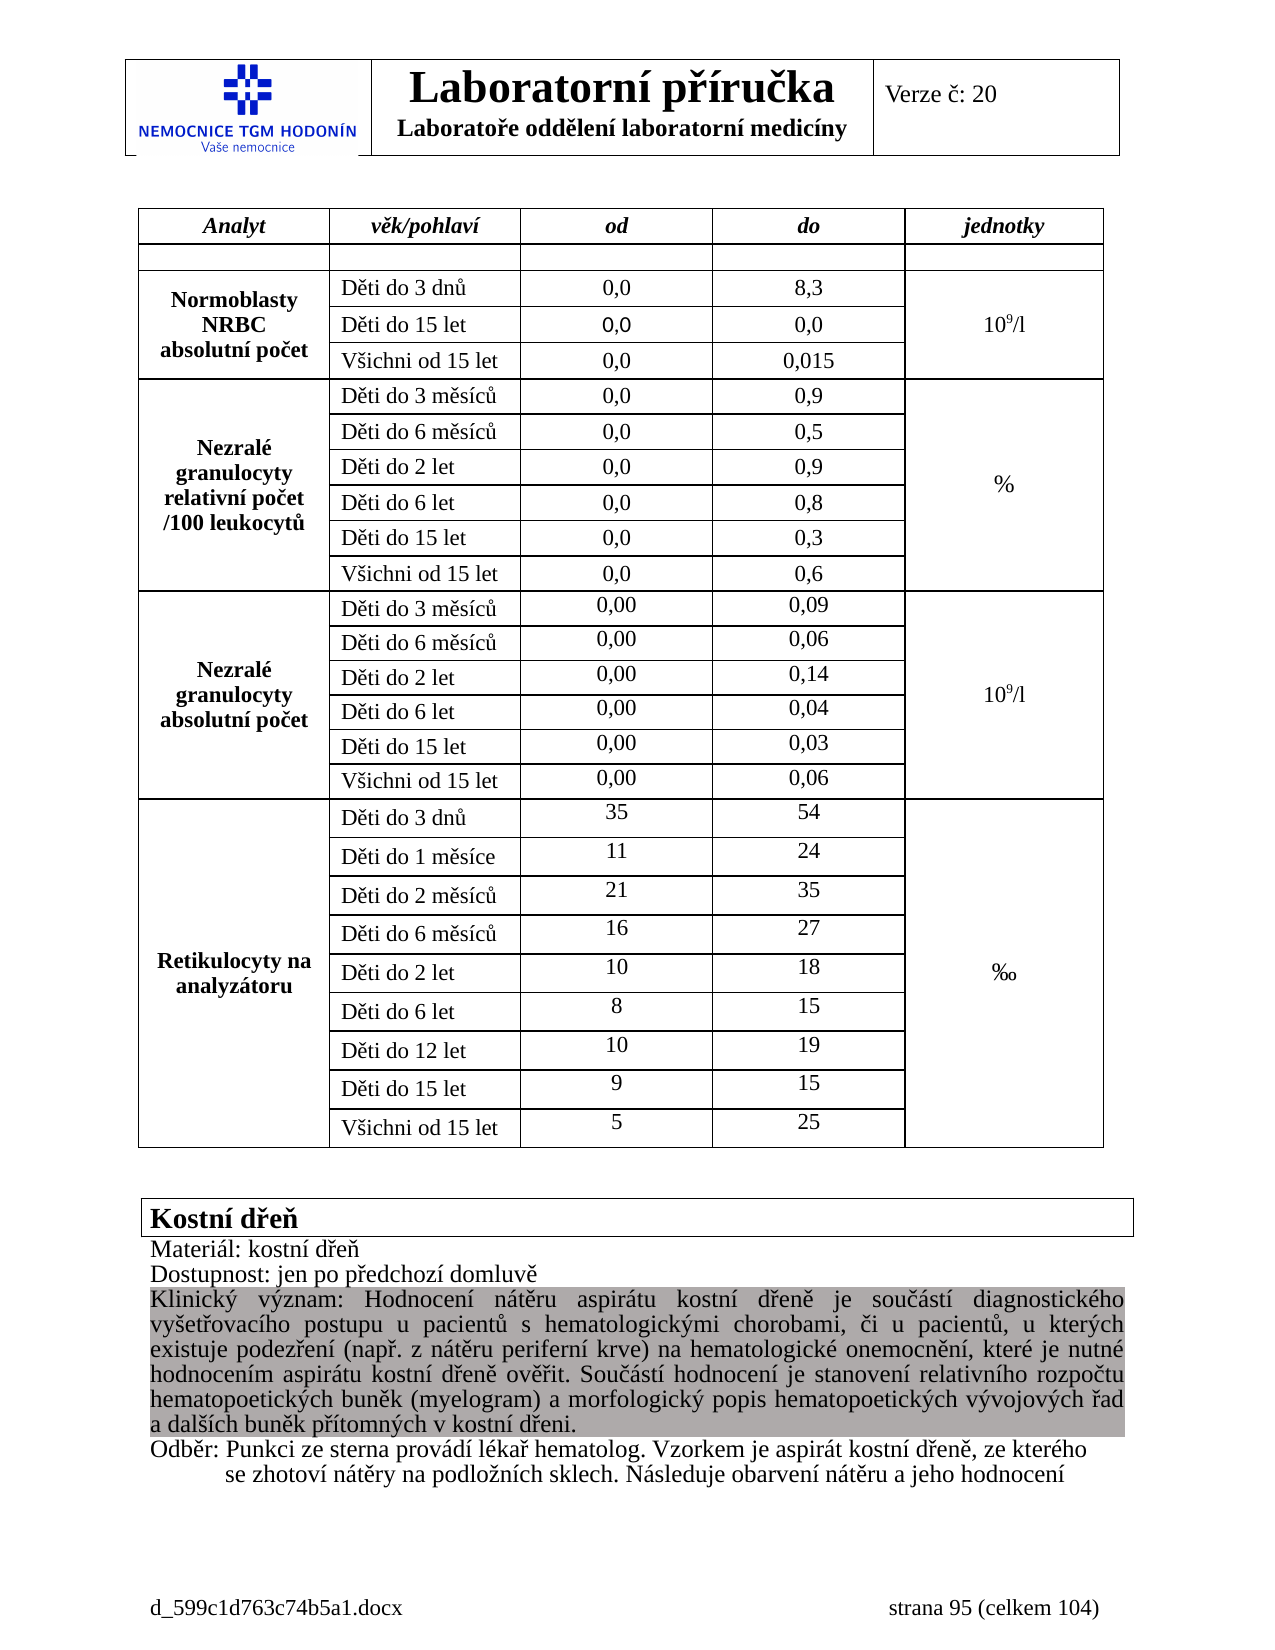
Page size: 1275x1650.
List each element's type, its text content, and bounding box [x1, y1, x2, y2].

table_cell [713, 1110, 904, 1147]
text Dostupnost: jen po předchozí domluvě [150, 1262, 1125, 1287]
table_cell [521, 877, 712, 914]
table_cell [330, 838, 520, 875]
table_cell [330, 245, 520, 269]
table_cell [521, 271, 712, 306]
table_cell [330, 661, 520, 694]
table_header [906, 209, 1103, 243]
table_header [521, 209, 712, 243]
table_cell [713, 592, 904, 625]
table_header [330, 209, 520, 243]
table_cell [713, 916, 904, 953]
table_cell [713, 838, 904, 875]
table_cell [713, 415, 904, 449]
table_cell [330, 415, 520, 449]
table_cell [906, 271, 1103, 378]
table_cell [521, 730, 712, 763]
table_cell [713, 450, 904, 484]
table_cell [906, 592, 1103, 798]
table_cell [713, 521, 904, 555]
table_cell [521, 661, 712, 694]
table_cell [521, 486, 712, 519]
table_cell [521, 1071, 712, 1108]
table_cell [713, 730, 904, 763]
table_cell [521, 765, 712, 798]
text Kostní dřeň [142, 1199, 1133, 1236]
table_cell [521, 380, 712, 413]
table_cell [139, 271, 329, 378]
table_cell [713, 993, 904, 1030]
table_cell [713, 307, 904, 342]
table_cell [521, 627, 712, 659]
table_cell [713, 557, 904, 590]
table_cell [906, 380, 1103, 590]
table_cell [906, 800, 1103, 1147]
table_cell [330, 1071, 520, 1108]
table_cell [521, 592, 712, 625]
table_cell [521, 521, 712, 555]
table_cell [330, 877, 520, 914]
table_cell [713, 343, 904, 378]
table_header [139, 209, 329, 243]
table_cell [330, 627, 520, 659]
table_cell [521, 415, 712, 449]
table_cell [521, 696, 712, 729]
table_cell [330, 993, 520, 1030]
text Materiál: kostní dřeň [150, 1237, 1125, 1262]
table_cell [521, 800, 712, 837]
text Klinický význam: Hodnocení nátěru aspirátu kostní dřeně je součástí diagnostického vyšetřovacího postupu u pacientů s hematologickými chorobami, či u pacientů, u kterých existuje podezření (např. z nátěru periferní krve) na hematologické onemocnění, které je nutné hodnocením aspirátu kostní dřeně ověřit. Součástí hodnocení je stanovení relativního rozpočtu hematopoetických buněk (myelogram) a morfologický popis hematopoetických vývojových řad a dalších buněk přítomných v kostní dřeni. [150, 1287, 1125, 1437]
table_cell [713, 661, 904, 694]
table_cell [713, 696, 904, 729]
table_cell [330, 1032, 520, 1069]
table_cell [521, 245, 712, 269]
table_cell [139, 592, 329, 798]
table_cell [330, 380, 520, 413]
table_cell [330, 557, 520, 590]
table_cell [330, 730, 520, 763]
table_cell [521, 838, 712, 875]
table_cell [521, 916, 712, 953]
text Odběr: Punkci ze sterna provádí lékař hematolog. Vzorkem je aspirát kostní dřeně, ze kterého [150, 1437, 1125, 1462]
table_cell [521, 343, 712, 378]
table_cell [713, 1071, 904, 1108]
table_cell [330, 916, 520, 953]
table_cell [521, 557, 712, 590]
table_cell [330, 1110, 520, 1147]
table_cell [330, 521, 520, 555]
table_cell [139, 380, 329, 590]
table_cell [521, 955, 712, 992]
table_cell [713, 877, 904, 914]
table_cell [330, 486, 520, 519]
text se zhotoví nátěry na podložních sklech. Následuje obarvení nátěru a jeho hodnocení [150, 1462, 1125, 1487]
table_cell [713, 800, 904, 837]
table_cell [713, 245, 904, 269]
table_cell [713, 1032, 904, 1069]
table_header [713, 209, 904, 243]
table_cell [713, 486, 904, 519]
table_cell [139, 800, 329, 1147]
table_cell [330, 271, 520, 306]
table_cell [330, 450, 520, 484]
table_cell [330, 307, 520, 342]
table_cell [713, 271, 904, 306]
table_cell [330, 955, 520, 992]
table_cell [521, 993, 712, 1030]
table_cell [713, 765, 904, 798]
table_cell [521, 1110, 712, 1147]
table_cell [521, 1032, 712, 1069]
picture [136, 60, 359, 156]
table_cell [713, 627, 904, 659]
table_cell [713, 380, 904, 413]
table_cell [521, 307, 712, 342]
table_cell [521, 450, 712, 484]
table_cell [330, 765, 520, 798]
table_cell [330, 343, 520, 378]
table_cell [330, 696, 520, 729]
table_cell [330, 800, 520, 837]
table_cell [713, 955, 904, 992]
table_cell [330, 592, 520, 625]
